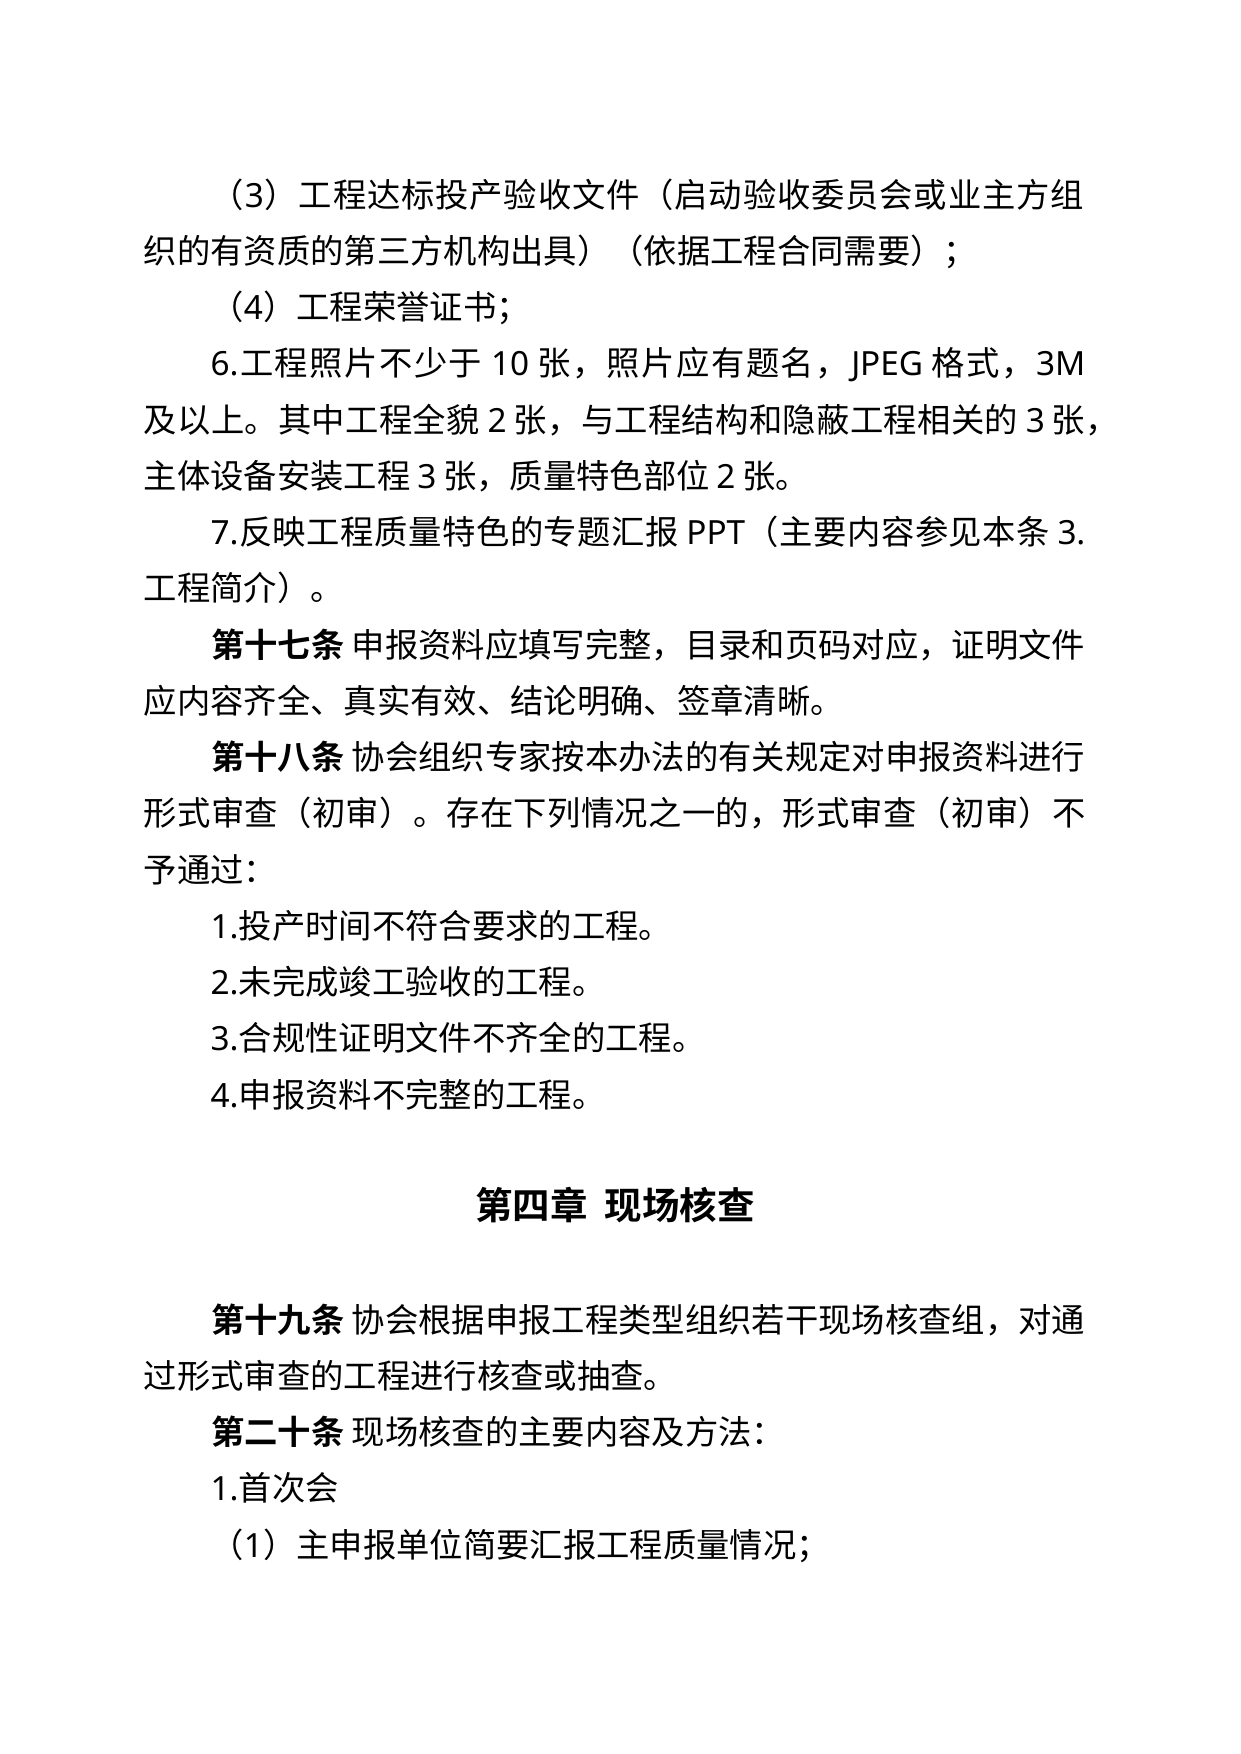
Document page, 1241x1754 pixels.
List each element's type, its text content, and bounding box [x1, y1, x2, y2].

text 2.未完成竣工验收的工程。 [144, 949, 1085, 1006]
text 1.投产时间不符合要求的工程。 [144, 893, 1085, 949]
text 3.合规性证明文件不齐全的工程。 [144, 1006, 1085, 1062]
text 第十八条 协会组织专家按本办法的有关规定对申报资料进行形式审查（初审）。存在下列情况之一的，形式审查（初审）不予通过： [144, 724, 1085, 893]
text （4）工程荣誉证书； [144, 274, 1085, 331]
text 1.首次会 [144, 1456, 1085, 1512]
text 7.反映工程质量特色的专题汇报PPT（主要内容参见本条3.工程简介）。 [144, 499, 1085, 612]
text （3）工程达标投产验收文件（启动验收委员会或业主方组织的有资质的第三方机构出具）（依据工程合同需要）； [144, 162, 1085, 274]
text 第二十条 现场核查的主要内容及方法： [144, 1399, 1085, 1456]
text 6.工程照片不少于10张，照片应有题名，JPEG格式，3M及以上。其中工程全貌2张，与工程结构和隐蔽工程相关的3张，主体设备安装工程3张，质量特色部位2张。 [144, 331, 1085, 499]
text 第十七条 申报资料应填写完整，目录和页码对应，证明文件应内容齐全、真实有效、结论明确、签章清晰。 [144, 612, 1085, 724]
text 第四章 现场核查 [144, 1174, 1085, 1231]
text 第十九条 协会根据申报工程类型组织若干现场核查组，对通过形式审查的工程进行核查或抽查。 [144, 1287, 1085, 1399]
text 4.申报资料不完整的工程。 [144, 1062, 1085, 1118]
text （1）主申报单位简要汇报工程质量情况； [144, 1512, 1085, 1568]
